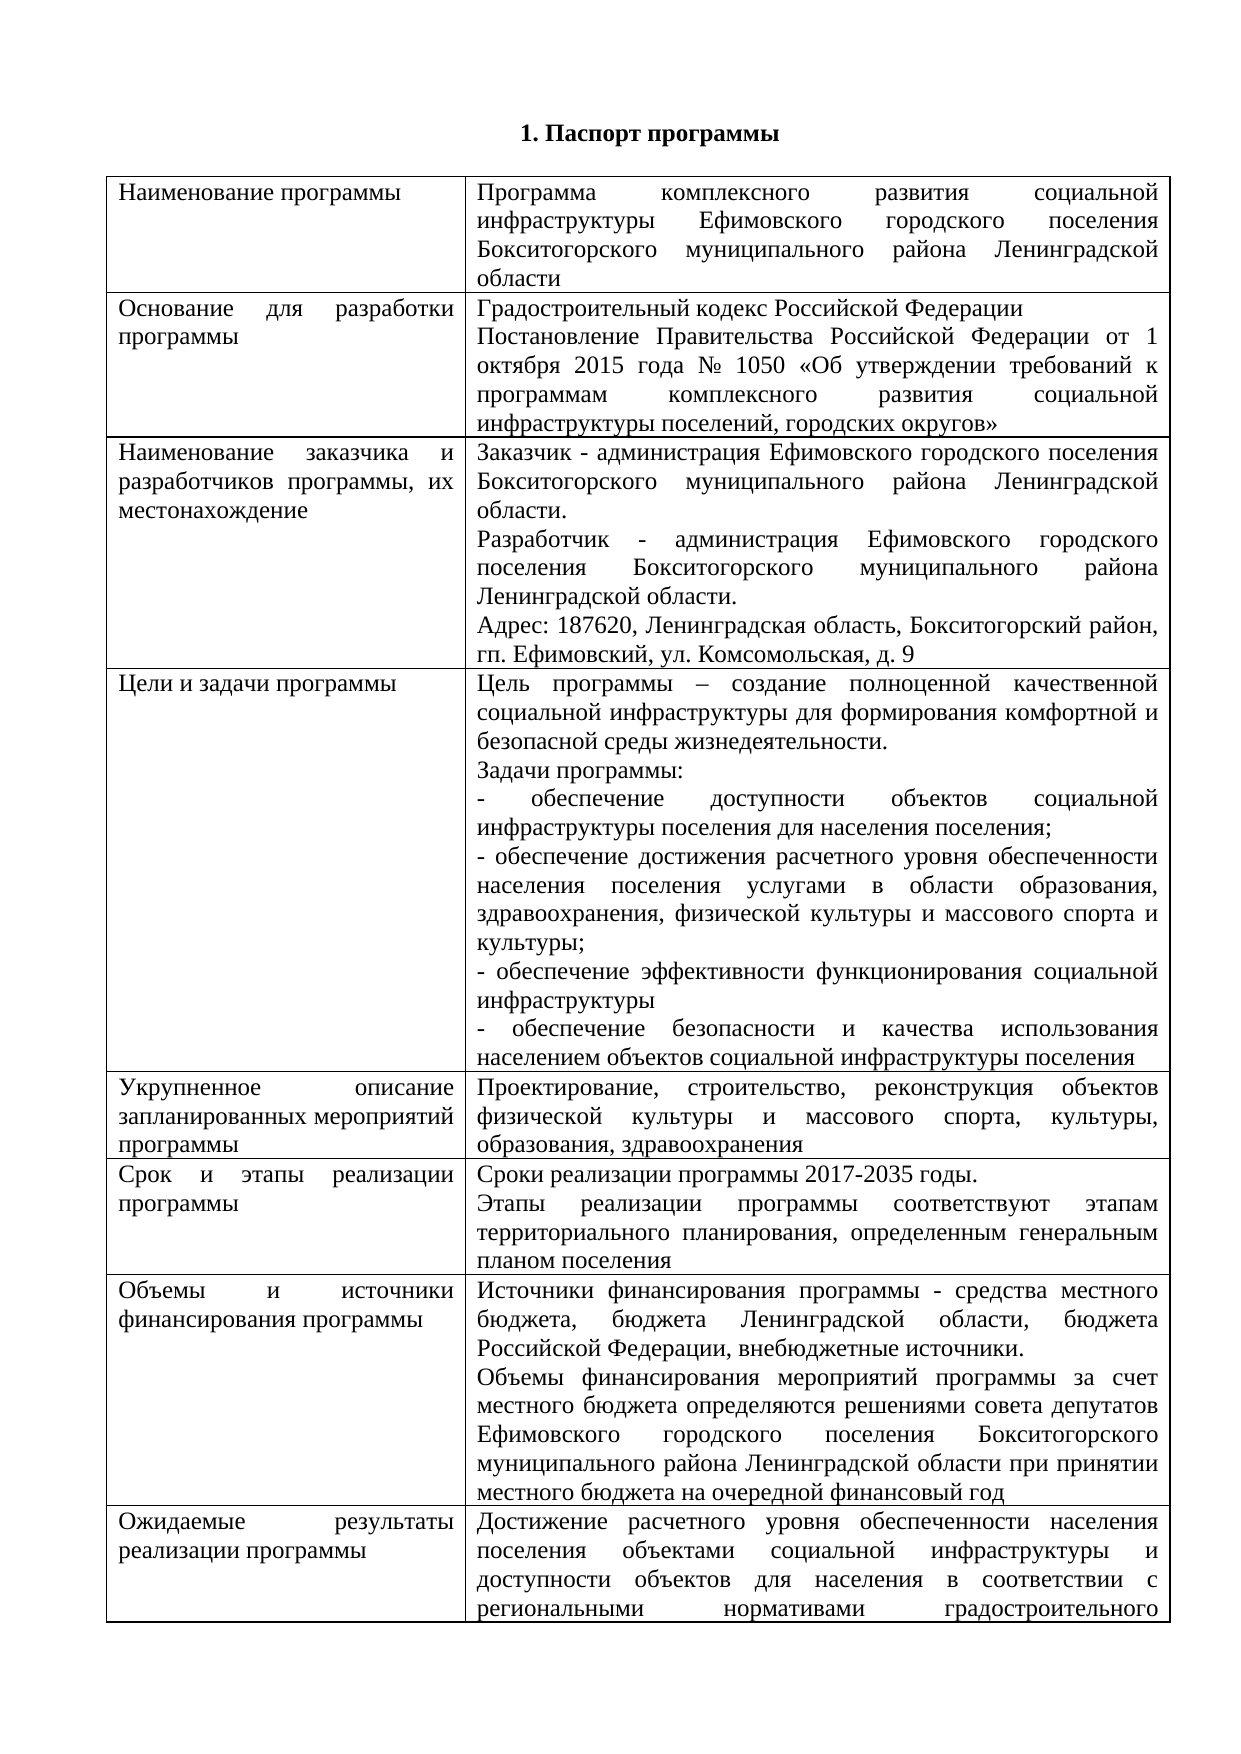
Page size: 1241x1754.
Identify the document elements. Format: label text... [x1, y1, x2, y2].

table_cell Сроки реализации программы 2017-2035 годы. Этапы реализации программы соответствуют этапам территориального планирования, определенным генеральным планом поселения [466, 1159, 1169, 1274]
table_header Наименование программы [107, 177, 465, 292]
table_cell Цели и задачи программы [107, 669, 465, 1071]
table_cell Укрупненное описание запланированных мероприятий программы [107, 1072, 465, 1158]
table_cell Основание для разработки программы [107, 293, 465, 436]
text 1. Паспорт программы [118, 118, 1181, 147]
table_cell Цель программы – создание полноценной качественной социальной инфраструктуры для формирования комфортной и безопасной среды жизнедеятельности. Задачи программы: - обеспечение доступности объектов социальной инфраструктуры поселения для населения поселения; - обеспечение достижения расчетного уровня обеспеченности населения поселения услугами в области образования, здравоохранения, физической культуры и массового спорта и культуры; - обеспечение эффективности функционирования социальной инфраструктуры - обеспечение безопасности и качества использования населением объектов социальной инфраструктуры поселения [466, 669, 1169, 1071]
table_cell Объемы и источники финансирования программы [107, 1275, 465, 1505]
table_cell Градостроительный кодекс Российской Федерации Постановление Правительства Российской Федерации от 1 октября 2015 года № 1050 «Об утверждении требований к программам комплексного развития социальной инфраструктуры поселений, городских округов» [466, 293, 1169, 436]
table_cell Проектирование, строительство, реконструкция объектов физической культуры и массового спорта, культуры, образования, здравоохранения [466, 1072, 1169, 1158]
table_cell Наименование заказчика и разработчиков программы, их местонахождение [107, 438, 465, 667]
table_cell Источники финансирования программы - средства местного бюджета, бюджета Ленинградской области, бюджета Российской Федерации, внебюджетные источники. Объемы финансирования мероприятий программы за счет местного бюджета определяются решениями совета депутатов Ефимовского городского поселения Бокситогорского муниципального района Ленинградской области при принятии местного бюджета на очередной финансовый год [466, 1275, 1169, 1505]
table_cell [107, 1506, 465, 1621]
table_cell Срок и этапы реализации программы [107, 1159, 465, 1274]
table_header Программа комплексного развития социальной инфраструктуры Ефимовского городского поселения Бокситогорского муниципального района Ленинградской области [466, 177, 1169, 292]
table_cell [466, 1506, 1169, 1621]
table_cell Заказчик - администрация Ефимовского городского поселения Бокситогорского муниципального района Ленинградской области. Разработчик - администрация Ефимовского городского поселения Бокситогорского муниципального района Ленинградской области. Адрес: 187620, Ленинградская область, Бокситогорский район, гп. Ефимовский, ул. Комсомольская, д. 9 [466, 438, 1169, 667]
